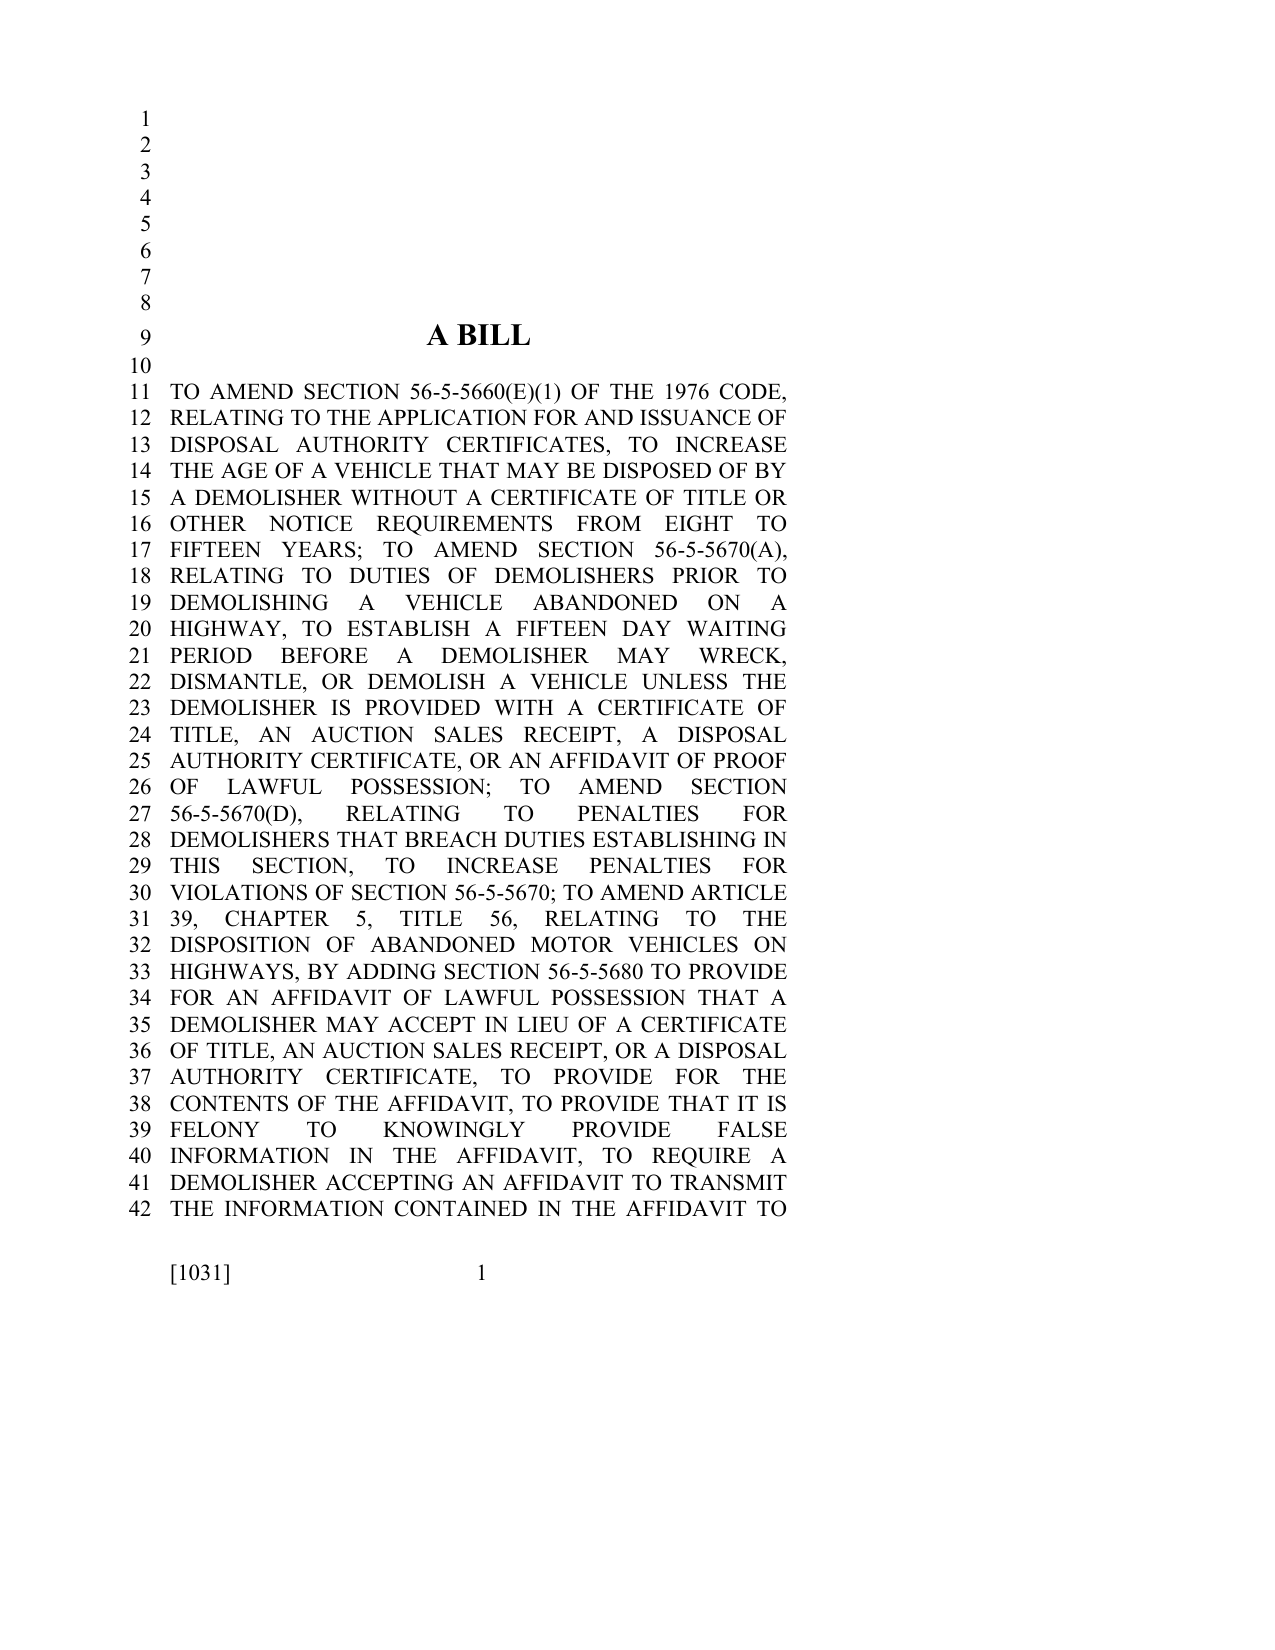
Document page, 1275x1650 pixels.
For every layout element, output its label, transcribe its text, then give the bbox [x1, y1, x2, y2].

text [169, 378, 787, 1221]
text A BILL [169, 316, 787, 352]
